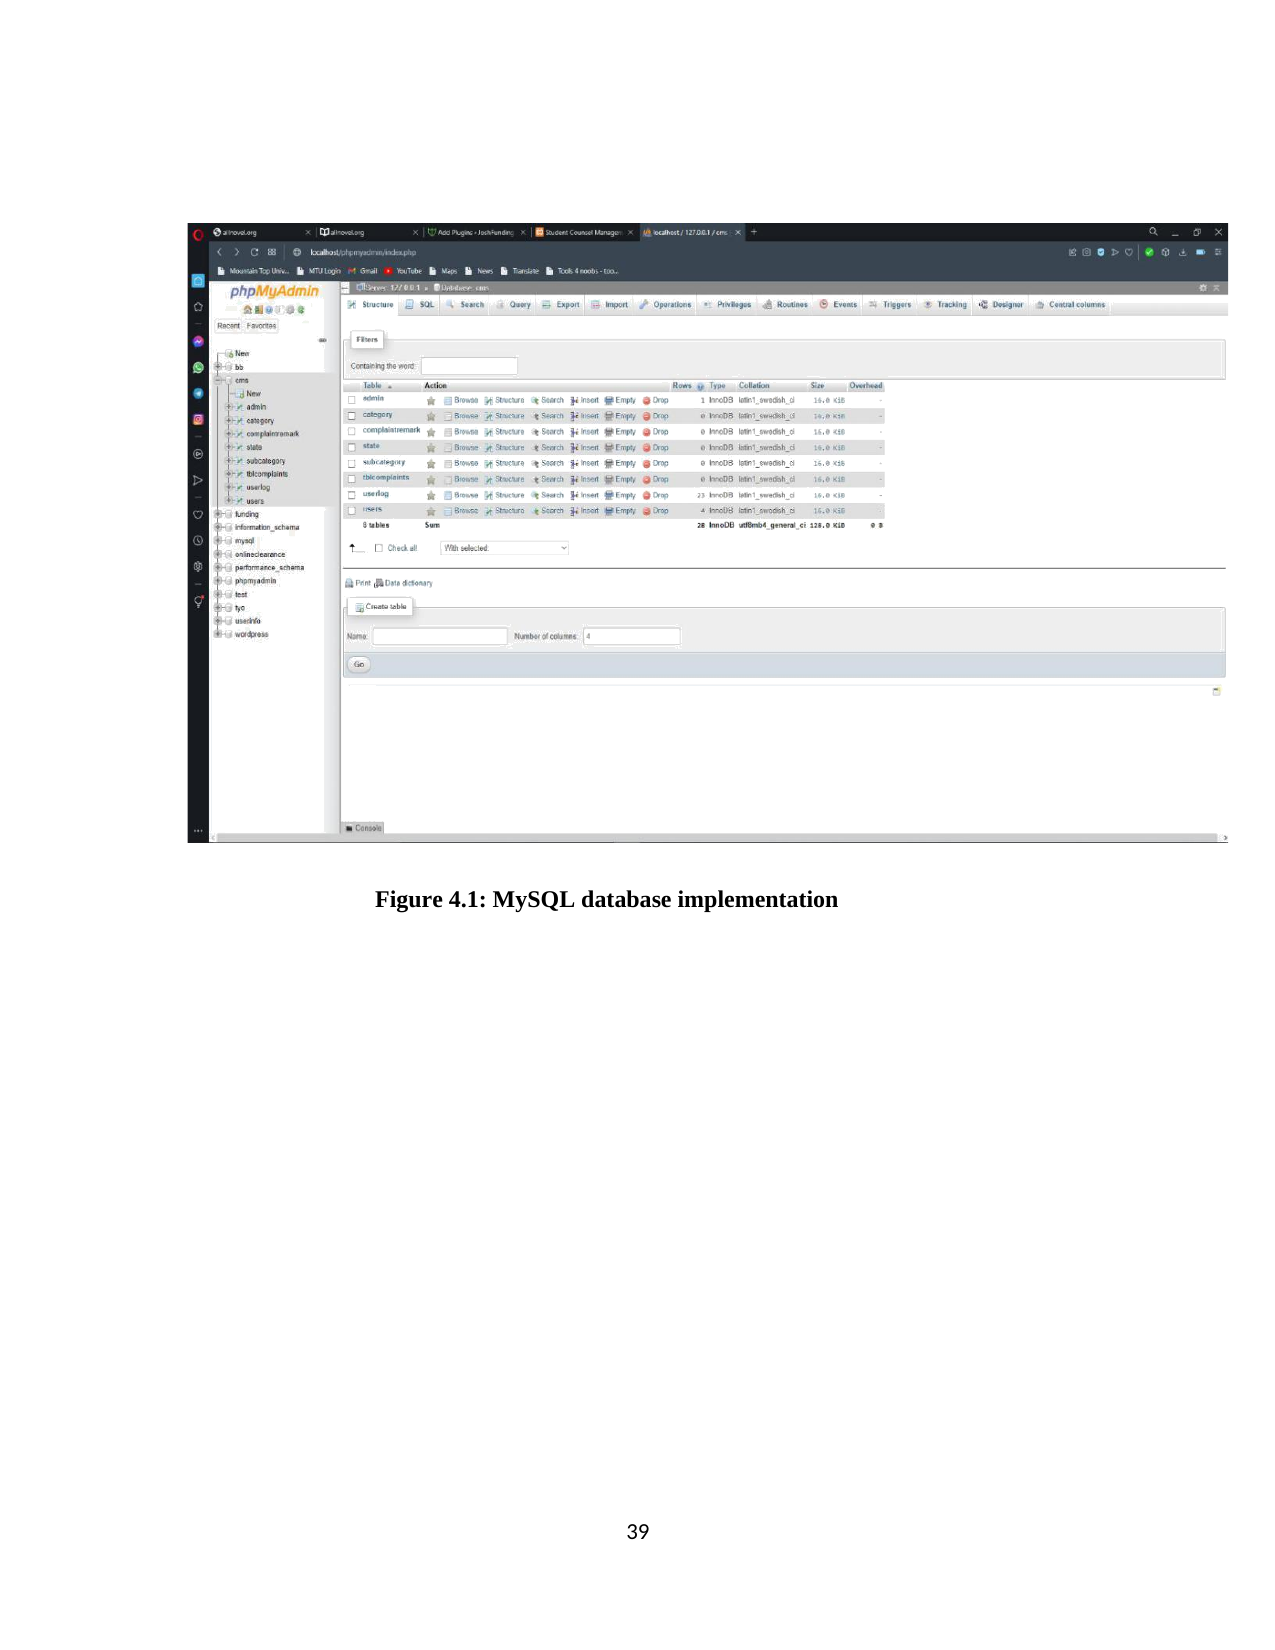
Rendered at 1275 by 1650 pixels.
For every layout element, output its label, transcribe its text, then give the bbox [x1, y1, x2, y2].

text 39 [150, 1517, 1125, 1545]
text Figure 4.1: MySQL database implementation [375, 885, 1125, 913]
picture [187, 223, 1229, 843]
